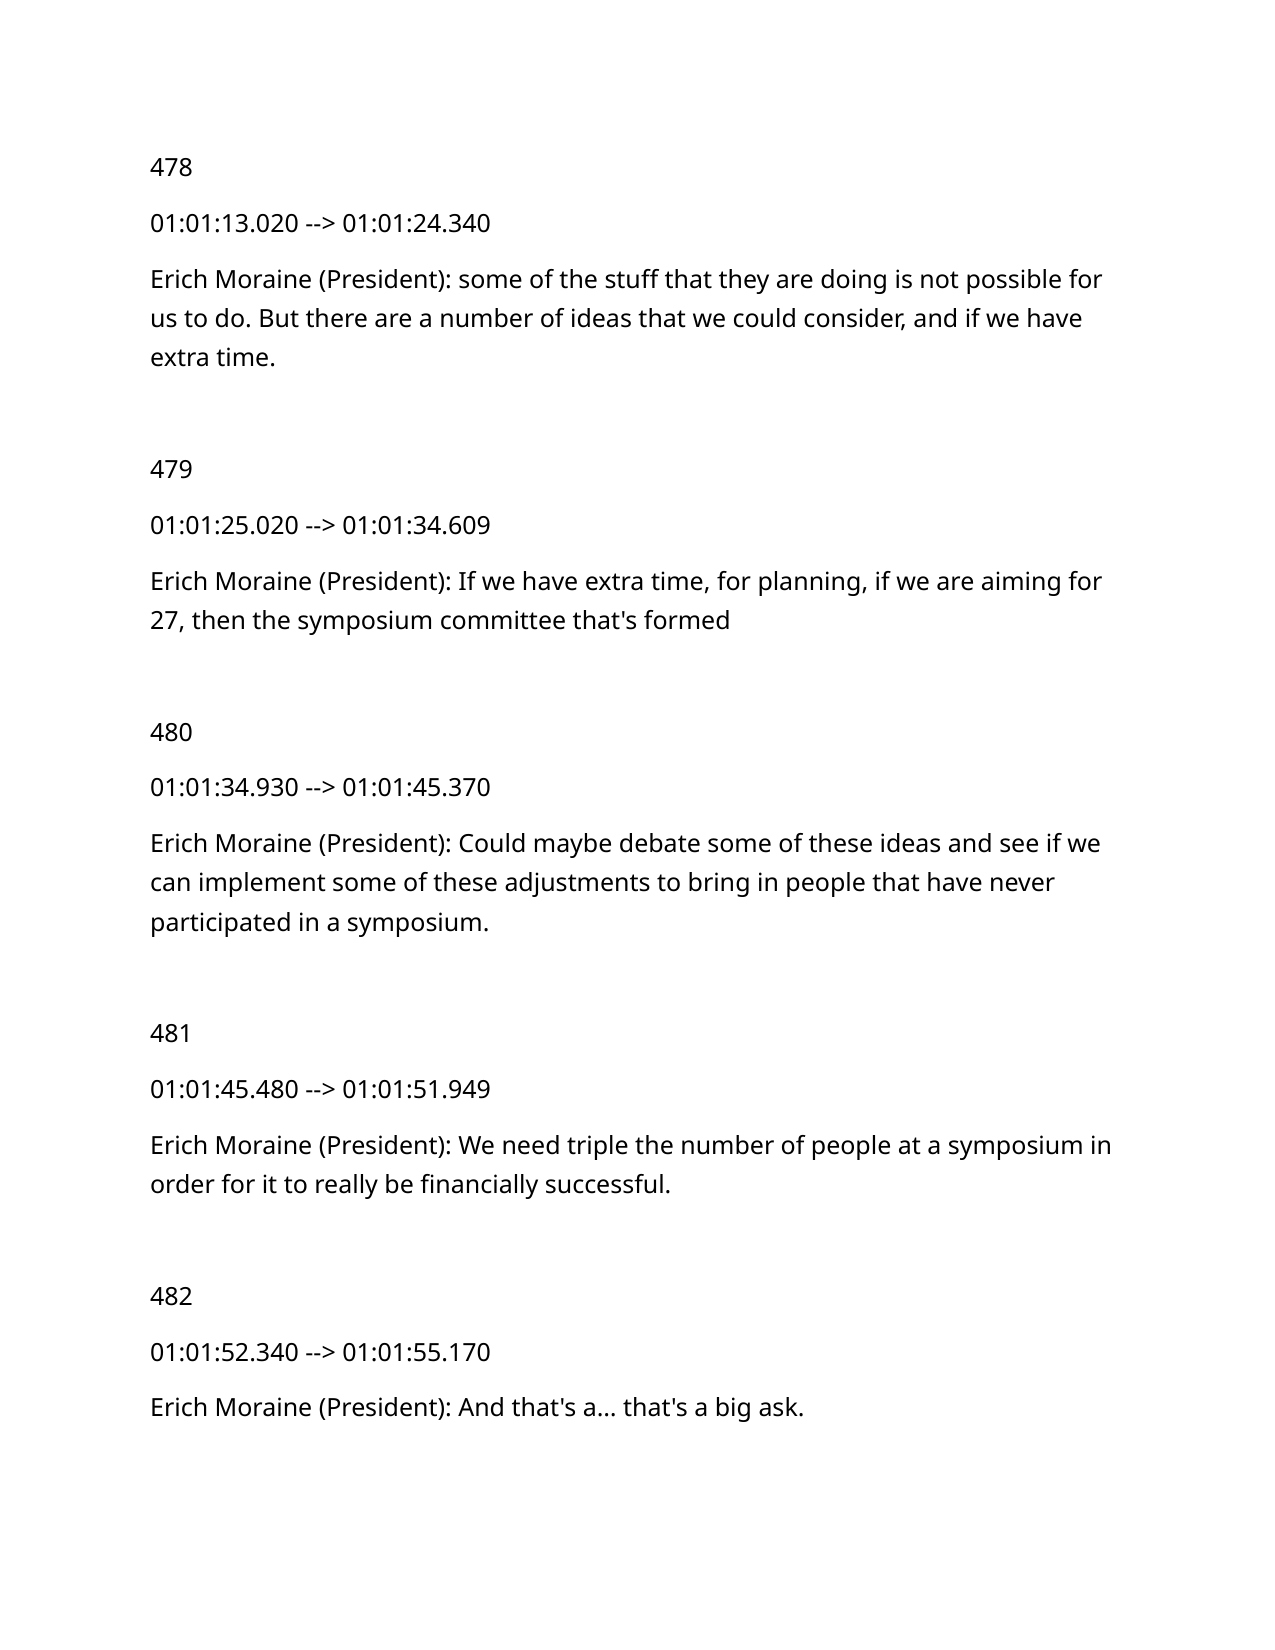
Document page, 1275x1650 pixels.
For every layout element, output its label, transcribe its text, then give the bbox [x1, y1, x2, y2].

text Erich Moraine (President): We need triple the number of people at a symposium in order for it to really be financially successful. [150, 1127, 1125, 1201]
text 482 [150, 1278, 1125, 1312]
text 481 [150, 1016, 1125, 1050]
text 01:01:34.930 --> 01:01:45.370 [150, 770, 1125, 804]
text Erich Moraine (President): And that's a… that's a big ask. [150, 1390, 1125, 1424]
text Erich Moraine (President): Could maybe debate some of these ideas and see if we can implement some of these adjustments to bring in people that have never participated in a symposium. [150, 826, 1125, 938]
text 01:01:13.020 --> 01:01:24.340 [150, 206, 1125, 240]
text 01:01:52.340 --> 01:01:55.170 [150, 1334, 1125, 1368]
text Erich Moraine (President): If we have extra time, for planning, if we are aiming for 27, then the symposium committee that's formed [150, 563, 1125, 637]
text 479 [150, 452, 1125, 486]
text 478 [150, 150, 1125, 184]
text Erich Moraine (President): some of the stuff that they are doing is not possible for us to do. But there are a number of ideas that we could consider, and if we have extra time. [150, 262, 1125, 374]
text 01:01:45.480 --> 01:01:51.949 [150, 1072, 1125, 1106]
text 01:01:25.020 --> 01:01:34.609 [150, 507, 1125, 542]
text 480 [150, 714, 1125, 748]
